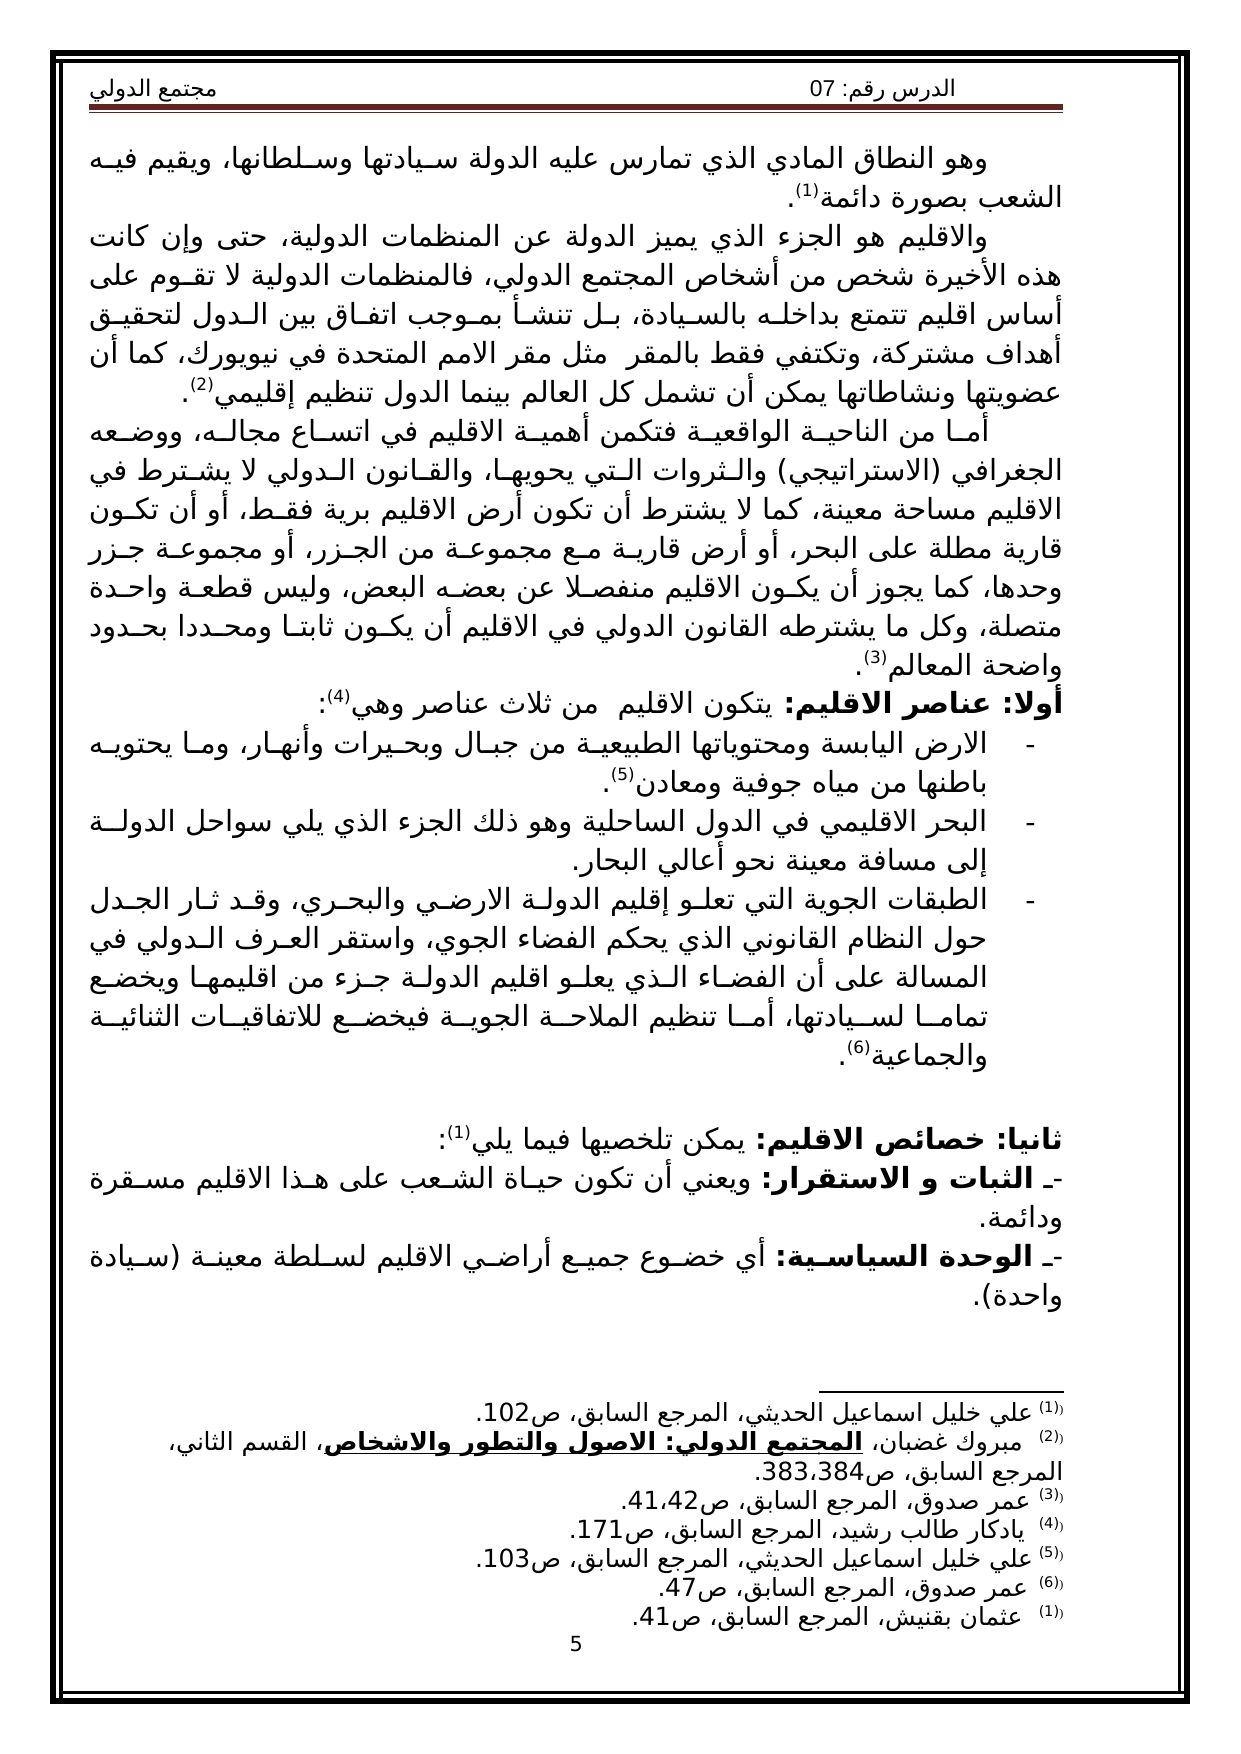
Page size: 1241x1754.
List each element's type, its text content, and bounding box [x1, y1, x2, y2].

text - الوحدة السياسية: أي خضوع جميع أراضي الاقليم لسلطة معينة (سيادة واحدة). [89, 1239, 1063, 1312]
text وهو النطاق المادي الذي تمارس عليه الدولة سيادتها وسلطانها، ويقيم فيه الشعب بصورة دائمة(1). [89, 141, 1063, 214]
text والاقليم هو الجزء الذي يميز الدولة عن المنظمات الدولية، حتى وإن كانت هذه الأخيرة شخص من أشخاص المجتمع الدولي، فالمنظمات الدولية لا تقوم على أساس اقليم تتمتع بداخله بالسيادة، بل تنشأ بموجب اتفاق بين الدول لتحقيق أهداف مشتركة، وتكتفي فقط بالمقر مثل مقر الامم المتحدة في نيويورك، كما أن عضويتها ونشاطاتها يمكن أن تشمل كل العالم بينما الدول تنظيم إقليمي(2). [89, 219, 1063, 409]
text أما من الناحية الواقعية فتكمن أهمية الاقليم في اتساع مجاله، ووضعه الجغرافي (الاستراتيجي) والثروات التي يحويها، والقانون الدولي لا يشترط في الاقليم مساحة معينة، كما لا يشترط أن تكون أرض الاقليم برية فقط، أو أن تكون قارية مطلة على البحر، أو أرض قارية مع مجموعة من الجزر، أو مجموعة جزر وحدها، كما يجوز أن يكون الاقليم منفصلا عن بعضه البعض، وليس قطعة واحدة متصلة، وكل ما يشترطه القانون الدولي في الاقليم أن يكون ثابتا ومحددا بحدود واضحة المعالم(3). [89, 414, 1063, 682]
text أولا: عناصر الاقليم: يتكون الاقليم من ثلاث عناصر وهي(4): [89, 687, 1063, 721]
list الارض اليابسة ومحتوياتها الطبيعية من جبال وبحيرات وأنهار، وما يحتويه باطنها من مياه جوفية ومعادن(5). [89, 726, 1026, 799]
list الطبقات الجوية التي تعلو إقليم الدولة الارضي والبحري، وقد ثار الجدل حول النظام القانوني الذي يحكم الفضاء الجوي، واستقر العرف الدولي في المسالة على أن الفضاء الذي يعلو اقليم الدولة جزء من اقليمها ويخضع تماما لسيادتها، أما تنظيم الملاحة الجوية فيخضع للاتفاقيات الثنائية والجماعية(6). [89, 882, 1026, 1072]
text - الثبات و الاستقرار: ويعني أن تكون حياة الشعب على هذا الاقليم مسقرة ودائمة. [89, 1162, 1063, 1234]
list البحر الاقليمي في الدول الساحلية وهو ذلك الجزء الذي يلي سواحل الدولة إلى مسافة معينة نحو أعالي البحار. [89, 804, 1026, 877]
text ثانيا: خصائص الاقليم: يمكن تلخصيها فيما يلي(1): [89, 1123, 1063, 1157]
